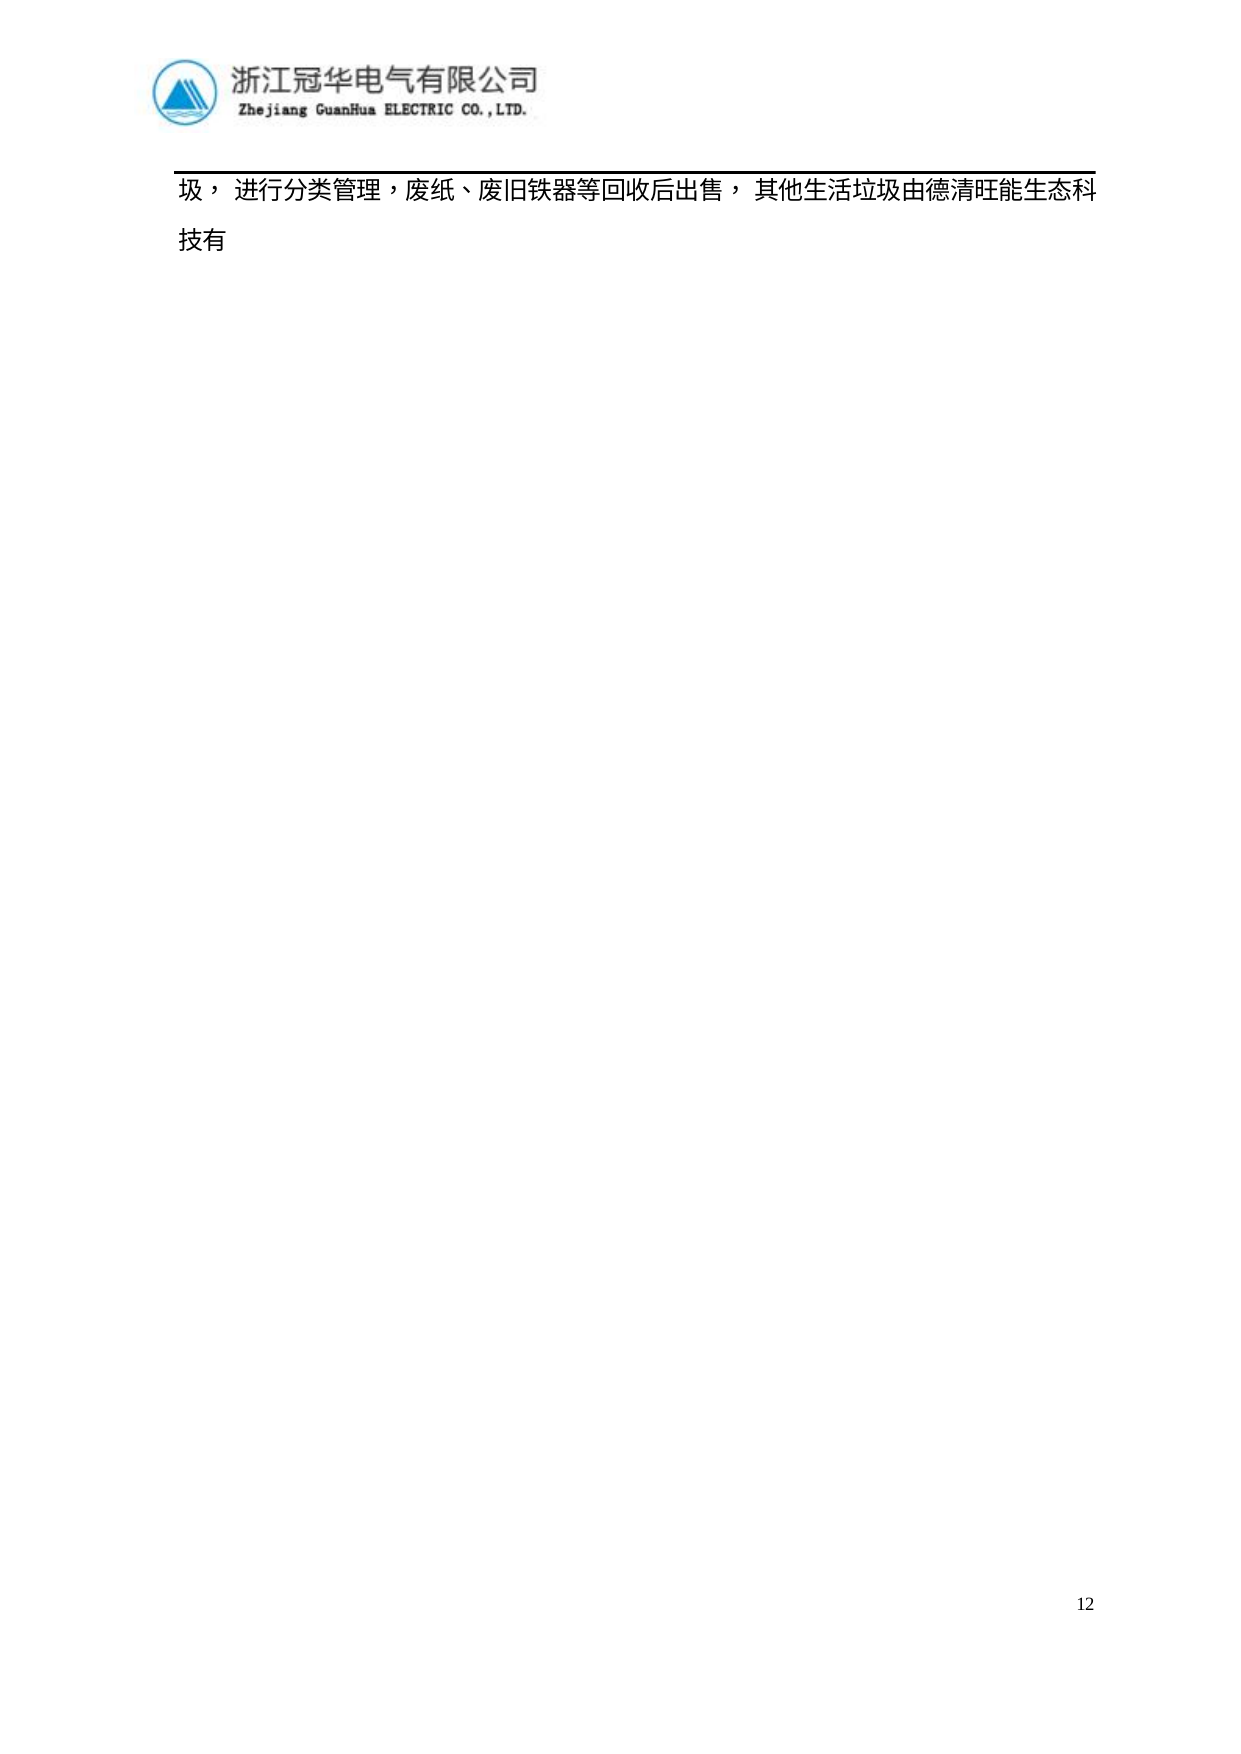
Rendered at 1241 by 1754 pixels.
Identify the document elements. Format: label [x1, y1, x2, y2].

text [178, 173, 1100, 256]
picture [134, 58, 573, 133]
